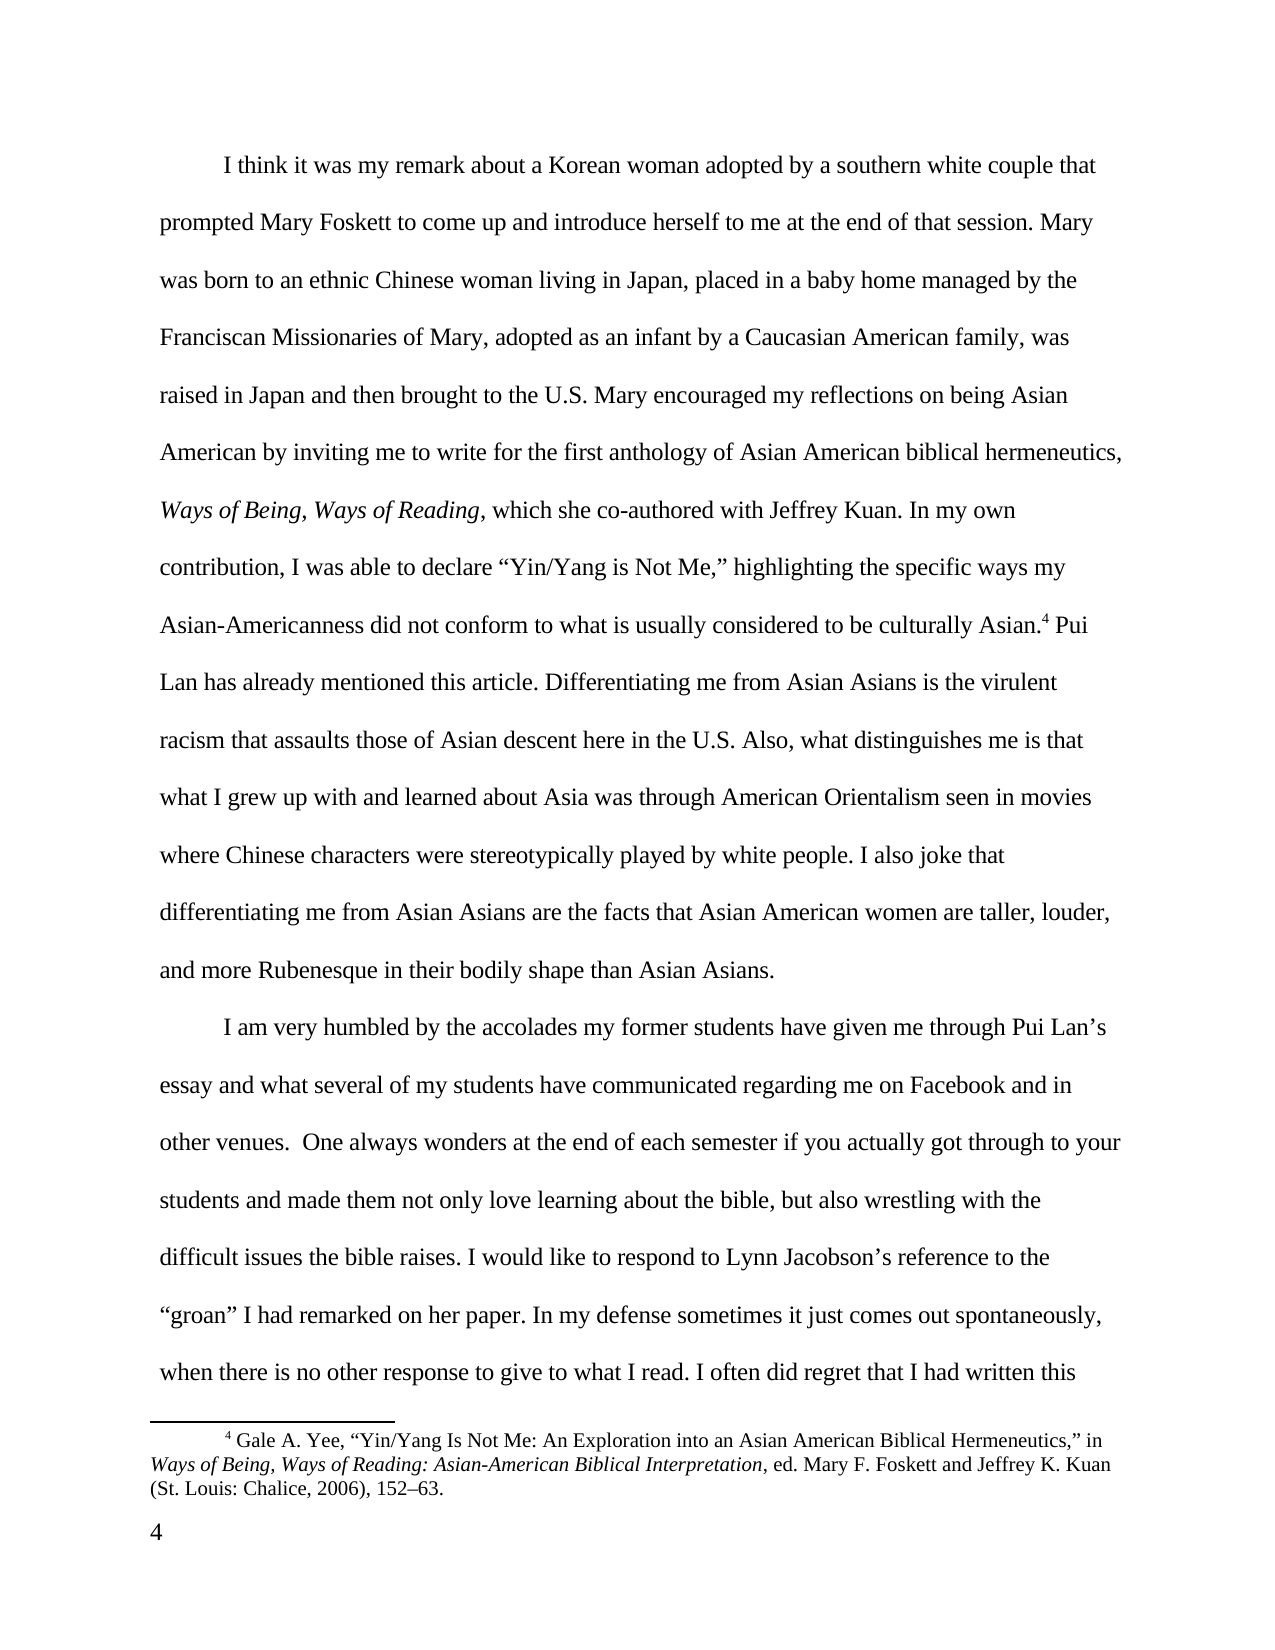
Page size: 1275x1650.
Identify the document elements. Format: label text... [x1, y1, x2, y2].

text I think it was my remark about a Korean woman adopted by a southern white couple that prompted Mary Foskett to come up and introduce herself to me at the end of that session. Mary was born to an ethnic Chinese woman living in Japan, placed in a baby home managed by the Franciscan Missionaries of Mary, adopted as an infant by a Caucasian American family, was raised in Japan and then brought to the U.S. Mary encouraged my reflections on being Asian American by inviting me to write for the first anthology of Asian American biblical hermeneutics, Ways of Being, Ways of Reading, which she co-authored with Jeffrey Kuan. In my own contribution, I was able to declare “Yin/Yang is Not Me,” highlighting the specific ways my Asian-Americanness did not conform to what is usually considered to be culturally Asian. Pui Lan has already mentioned this article. Differentiating me from Asian Asians is the virulent racism that assaults those of Asian descent here in the U.S. Also, what distinguishes me is that what I grew up with and learned about Asia was through American Orientalism seen in movies where Chinese characters were stereotypically played by white people. I also joke that differentiating me from Asian Asians are the facts that Asian American women are taller, louder, and more Rubenesque in their bodily shape than Asian Asians. [159, 150, 1125, 984]
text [159, 1012, 1125, 1386]
